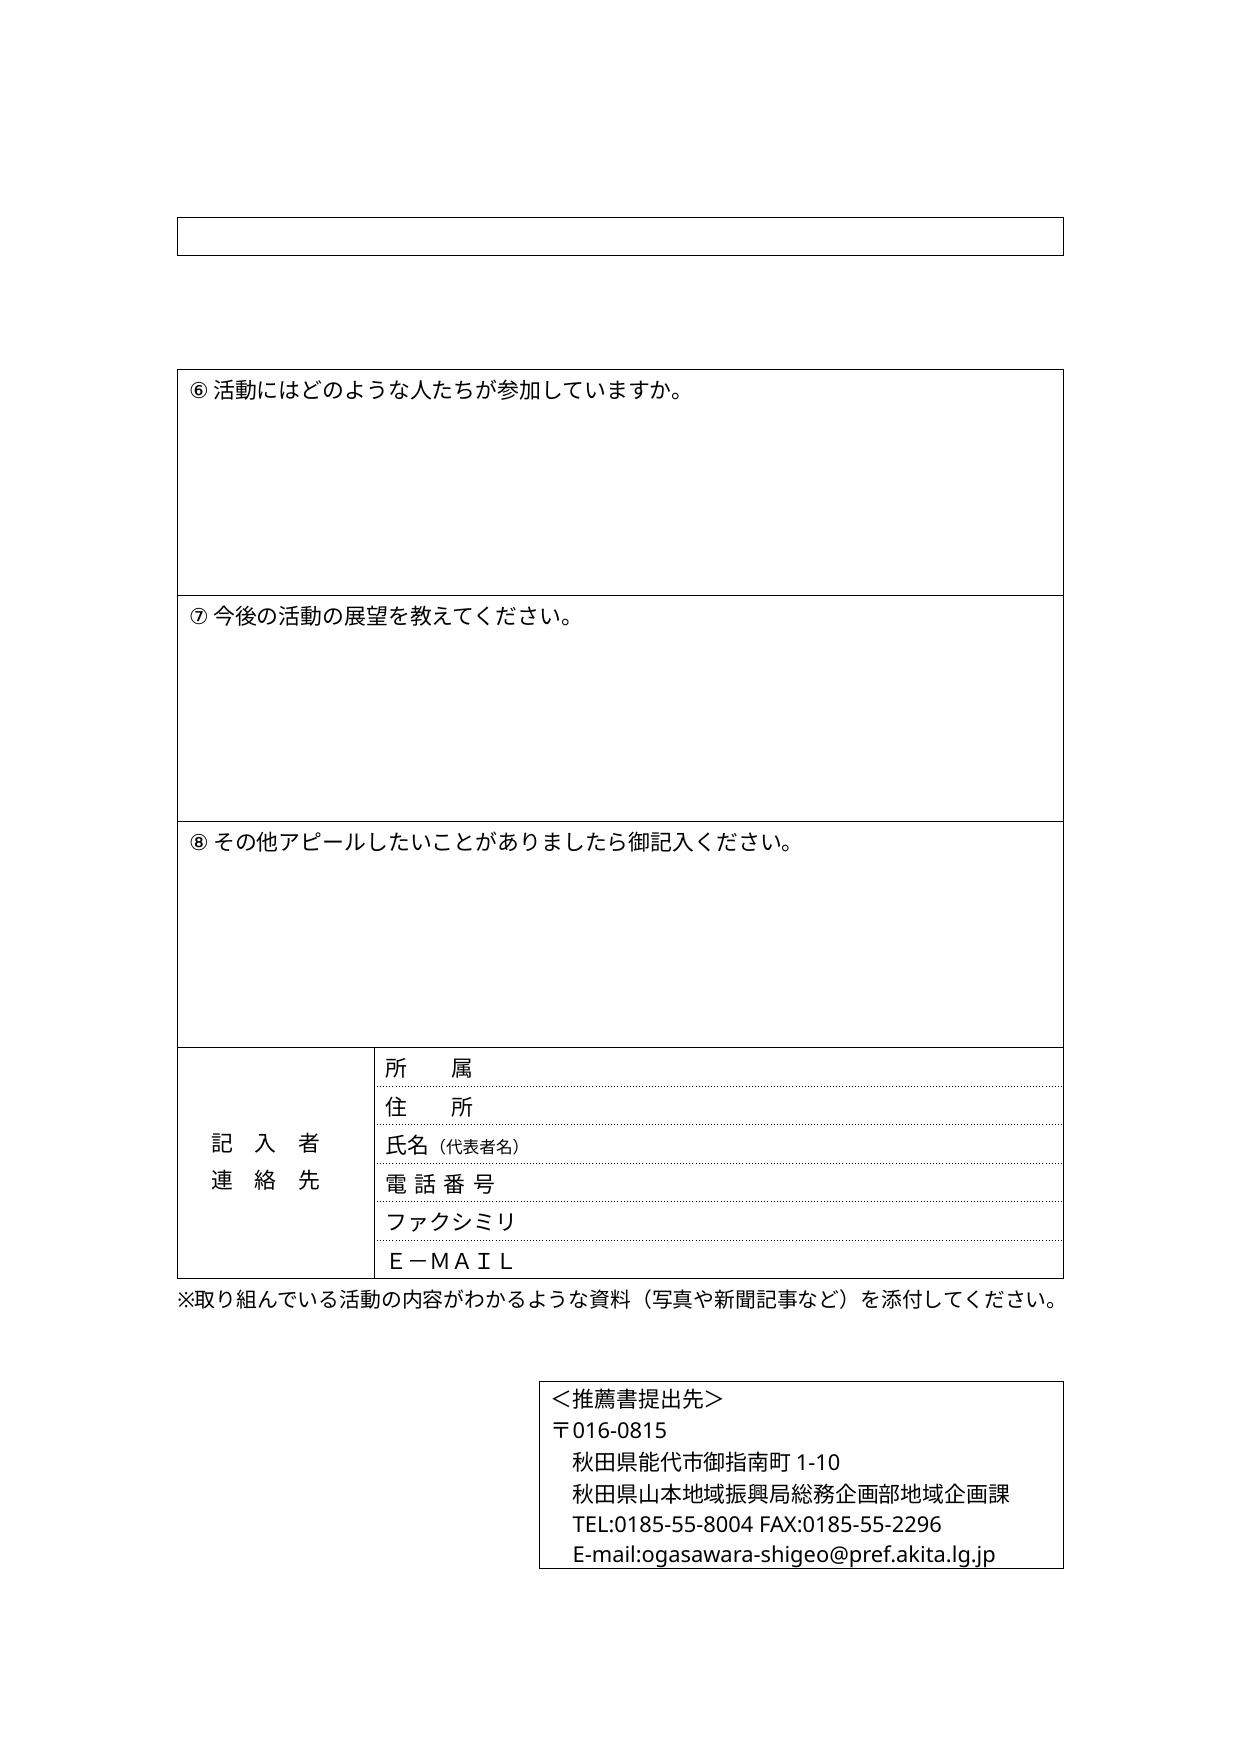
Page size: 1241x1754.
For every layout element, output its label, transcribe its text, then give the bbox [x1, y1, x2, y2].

table_header ＜推薦書提出先＞ 〒016-0815 秋田県能代市御指南町1-10 秋田県山本地域振興局総務企画部地域企画課 TEL:0185-55-8004 FAX:0185-55-2296 E-mail:ogasawara-shigeo@pref.akita.lg.jp [540, 1382, 1063, 1568]
table_cell ⑦今後の活動の展望を教えてください。 [178, 596, 1063, 821]
table_cell 氏名（代表者名） [375, 1124, 1063, 1163]
table_cell 記 入 者 連 絡 先 [178, 1048, 374, 1278]
table_cell ファクシミリ [375, 1201, 1063, 1240]
table_cell Ｅ－ＭＡＩＬ [375, 1240, 1063, 1278]
table_cell 所属 [375, 1048, 1063, 1086]
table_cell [178, 218, 1063, 255]
text ※取り組んでいる活動の内容がわかるような資料（写真や新聞記事など）を添付してください。 [177, 1279, 1063, 1317]
table_cell ⑧その他アピールしたいことがありましたら御記入ください。 [178, 822, 1063, 1047]
table_header ⑥活動にはどのような人たちが参加していますか。 [178, 370, 1063, 595]
table_cell 住所 [375, 1086, 1063, 1124]
table_cell 電話番号 [375, 1163, 1063, 1201]
